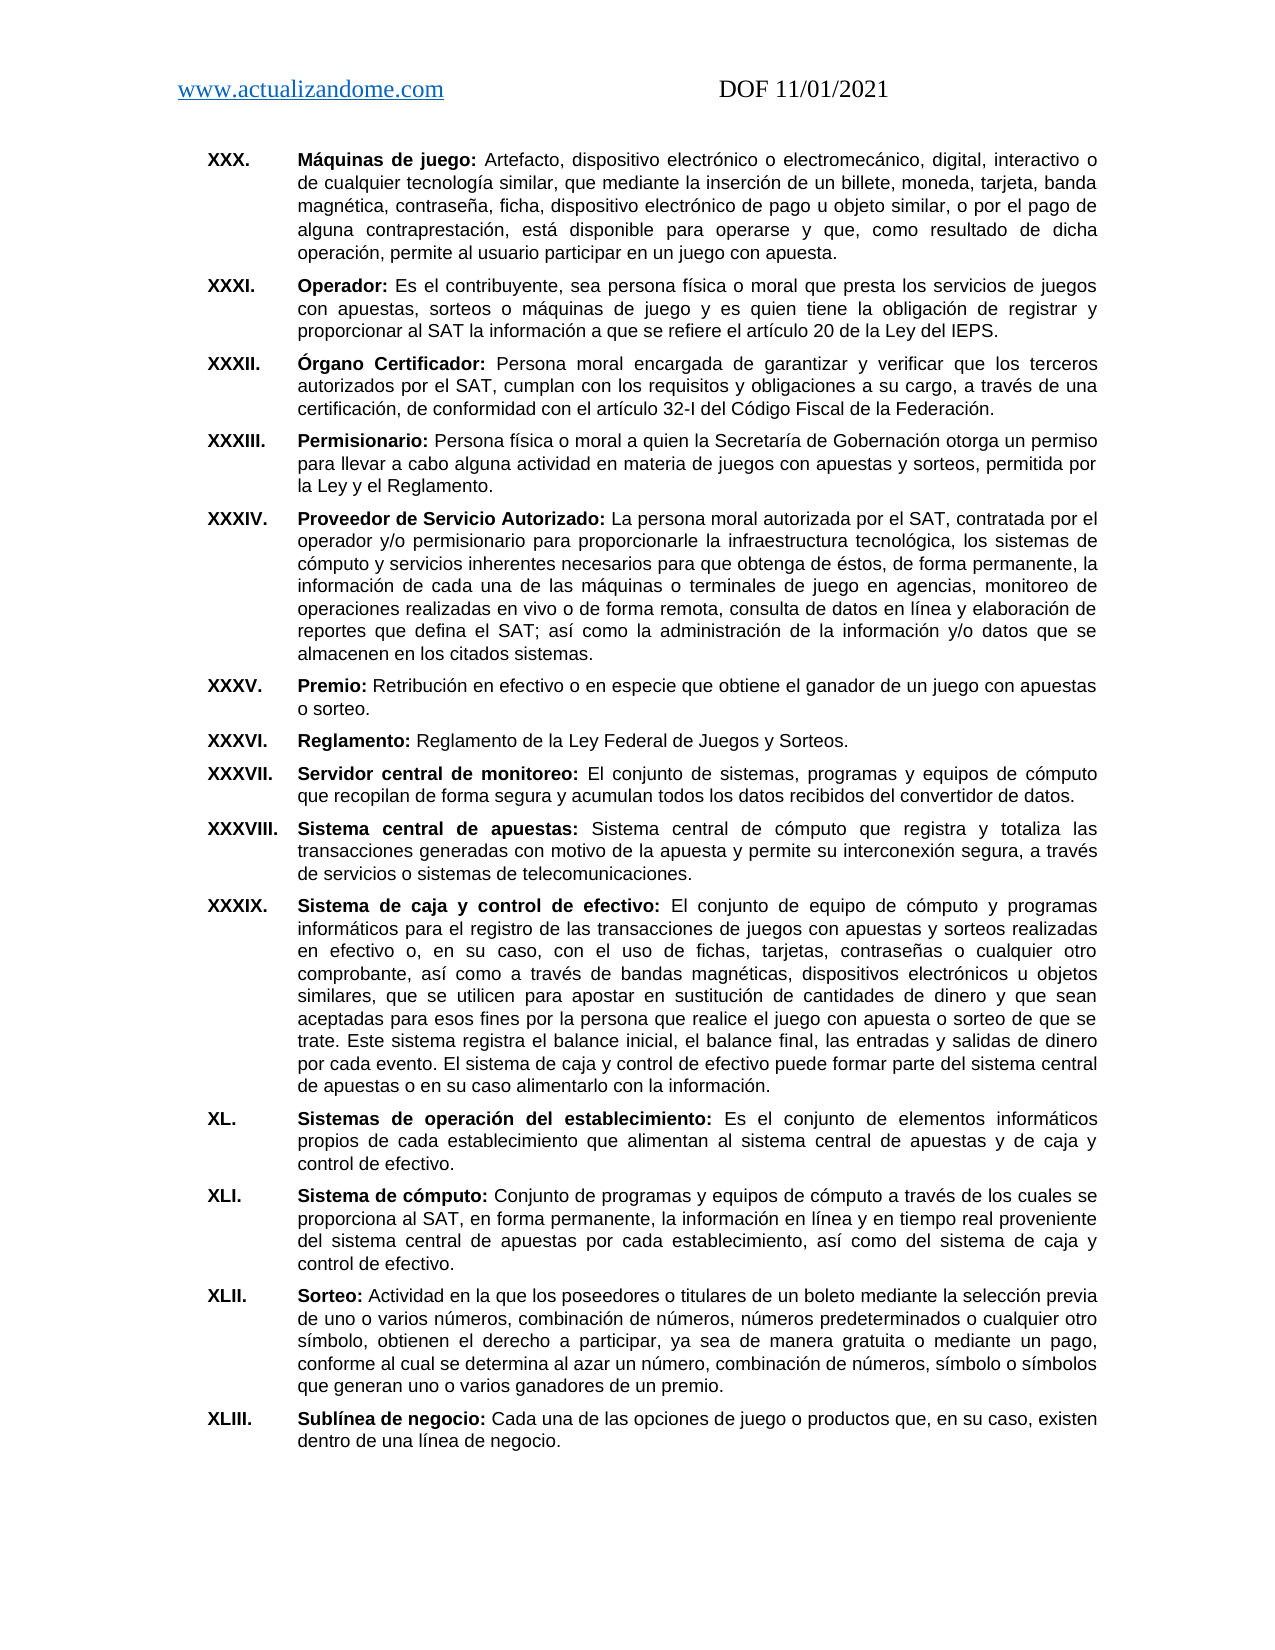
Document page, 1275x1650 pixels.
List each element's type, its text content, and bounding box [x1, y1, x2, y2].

text XXXIII. Permisionario: Persona física o moral a quien la Secretaría de Gobernación otorga un permiso para llevar a cabo alguna actividad en materia de juegos con apuestas y sorteos, permitida por la Ley y el Reglamento. [207, 430, 1098, 497]
text XXXIV. Proveedor de Servicio Autorizado: La persona moral autorizada por el SAT, contratada por el operador y/o permisionario para proporcionarle la infraestructura tecnológica, los sistemas de cómputo y servicios inherentes necesarios para que obtenga de éstos, de forma permanente, la información de cada una de las máquinas o terminales de juego en agencias, monitoreo de operaciones realizadas en vivo o de forma remota, consulta de datos en línea y elaboración de reportes que defina el SAT; así como la administración de la información y/o datos que se almacenen en los citados sistemas. [207, 507, 1098, 665]
text XLIII. Sublínea de negocio: Cada una de las opciones de juego o productos que, en su caso, existen dentro de una línea de negocio. [207, 1407, 1098, 1452]
text XXXV. Premio: Retribución en efectivo o en especie que obtiene el ganador de un juego con apuestas o sorteo. [207, 675, 1098, 720]
text XLII. Sorteo: Actividad en la que los poseedores o titulares de un boleto mediante la selección previa de uno o varios números, combinación de números, números predeterminados o cualquier otro símbolo, obtienen el derecho a participar, ya sea de manera gratuita o mediante un pago, conforme al cual se determina al azar un número, combinación de números, símbolo o símbolos que generan uno o varios ganadores de un premio. [207, 1285, 1098, 1397]
text XL. Sistemas de operación del establecimiento: Es el conjunto de elementos informáticos propios de cada establecimiento que alimentan al sistema central de apuestas y de caja y control de efectivo. [207, 1107, 1098, 1175]
text XXXII. Órgano Certificador: Persona moral encargada de garantizar y verificar que los terceros autorizados por el SAT, cumplan con los requisitos y obligaciones a su cargo, a través de una certificación, de conformidad con el artículo 32-I del Código Fiscal de la Federación. [207, 352, 1098, 420]
text XXXVI. Reglamento: Reglamento de la Ley Federal de Juegos y Sorteos. [207, 730, 1098, 752]
text XXXI. Operador: Es el contribuyente, sea persona física o moral que presta los servicios de juegos con apuestas, sorteos o máquinas de juego y es quien tiene la obligación de registrar y proporcionar al SAT la información a que se refiere el artículo 20 de la Ley del IEPS. [207, 275, 1098, 342]
text XXXIX. Sistema de caja y control de efectivo: El conjunto de equipo de cómputo y programas informáticos para el registro de las transacciones de juegos con apuestas y sorteos realizadas en efectivo o, en su caso, con el uso de fichas, tarjetas, contraseñas o cualquier otro comprobante, así como a través de bandas magnéticas, dispositivos electrónicos u objetos similares, que se utilicen para apostar en sustitución de cantidades de dinero y que sean aceptadas para esos fines por la persona que realice el juego con apuesta o sorteo de que se trate. Este sistema registra el balance inicial, el balance final, las entradas y salidas de dinero por cada evento. El sistema de caja y control de efectivo puede formar parte del sistema central de apuestas o en su caso alimentarlo con la información. [207, 895, 1098, 1097]
text XLI. Sistema de cómputo: Conjunto de programas y equipos de cómputo a través de los cuales se proporciona al SAT, en forma permanente, la información en línea y en tiempo real proveniente del sistema central de apuestas por cada establecimiento, así como del sistema de caja y control de efectivo. [207, 1185, 1098, 1275]
text XXXVII. Servidor central de monitoreo: El conjunto de sistemas, programas y equipos de cómputo que recopilan de forma segura y acumulan todos los datos recibidos del convertidor de datos. [207, 762, 1098, 807]
text XXXVIII. Sistema central de apuestas: Sistema central de cómputo que registra y totaliza las transacciones generadas con motivo de la apuesta y permite su interconexión segura, a través de servicios o sistemas de telecomunicaciones. [207, 817, 1098, 885]
text XXX. Máquinas de juego: Artefacto, dispositivo electrónico o electromecánico, digital, interactivo o de cualquier tecnología similar, que mediante la inserción de un billete, moneda, tarjeta, banda magnética, contraseña, ficha, dispositivo electrónico de pago u objeto similar, o por el pago de alguna contraprestación, está disponible para operarse y que, como resultado de dicha operación, permite al usuario participar en un juego con apuesta. [207, 148, 1098, 264]
